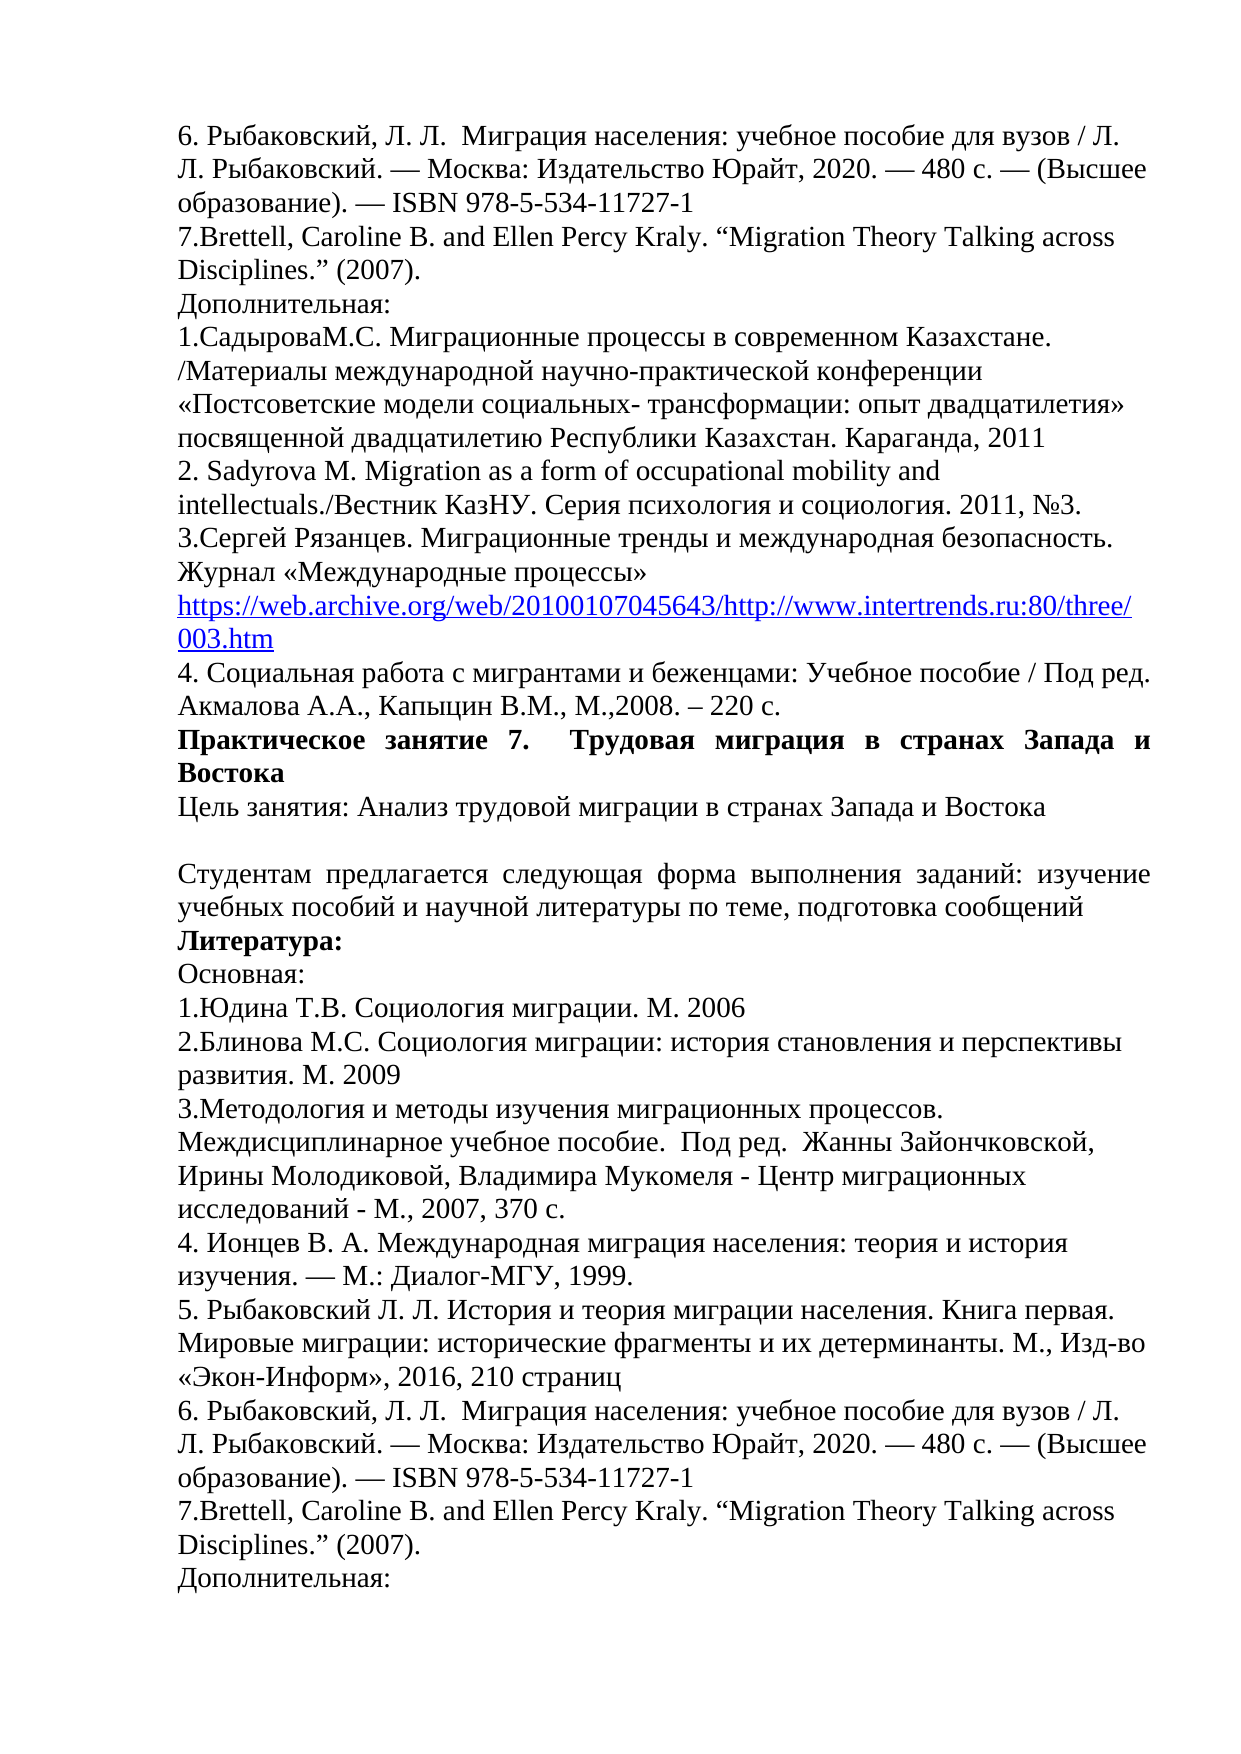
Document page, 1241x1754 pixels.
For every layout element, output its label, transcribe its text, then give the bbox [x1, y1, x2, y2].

text Дополнительная: [177, 1560, 1152, 1594]
text Литература: [177, 923, 1152, 957]
text Практическое занятие 7. Трудовая миграция в странах Запада и Востока [177, 722, 1152, 789]
text 6. Рыбаковский, Л. Л. Миграция населения: учебное пособие для вузов / Л. Л. Рыбаковский. — Москва: Издательство Юрайт, 2020. — 480 с. — (Высшее образование). — ISBN 978-5-534-11727-1 [177, 1393, 1152, 1493]
text Дополнительная: [177, 286, 1152, 319]
text 4. Социальная работа с мигрантами и беженцами: Учебное пособие / Под ред. Акмалова А.А., Капыцин В.М., М.,2008. – 220 с. [177, 655, 1152, 722]
text 7.Brettell, Caroline B. and Ellen Percy Kraly. “Migration Theory Talking across Disciplines.” (2007). [177, 1493, 1152, 1560]
text 6. Рыбаковский, Л. Л. Миграция населения: учебное пособие для вузов / Л. Л. Рыбаковский. — Москва: Издательство Юрайт, 2020. — 480 с. — (Высшее образование). — ISBN 978-5-534-11727-1 [177, 118, 1152, 219]
text 3.Сергей Рязанцев. Миграционные тренды и международная безопасность. Журнал «Международные процессы» https://web.archive.org/web/20100107045643/http://www.intertrends.ru:80/three/003.htm [177, 521, 1152, 655]
text 3.Методология и методы изучения миграционных процессов. Междисциплинарное учебное пособие. Под ред. Жанны Зайончковской, Ирины Молодиковой, Владимира Мукомеля - Центр миграционных исследований - М., 2007, 370 с. [177, 1091, 1152, 1225]
text Цель занятия: Анализ трудовой миграции в странах Запада и Востока [177, 789, 1152, 822]
text Основная: [177, 957, 1152, 990]
text 1.СадыроваМ.С. Миграционные процессы в современном Казахстане. /Материалы международной научно-практической конференции «Постсоветские модели социальных- трансформации: опыт двадцатилетия» посвященной двадцатилетию Республики Казахстан. Караганда, 2011 [177, 319, 1152, 453]
text Студентам предлагается следующая форма выполнения заданий: изучение учебных пособий и научной литературы по теме, подготовка сообщений [177, 856, 1152, 923]
text 1.Юдина Т.В. Социология миграции. М. 2006 [177, 990, 1152, 1024]
text 2. Sadyrova M. Migration as a form of occupational mobility and intellectuals./Вестник КазНУ. Серия психология и социология. 2011, №3. [177, 453, 1152, 521]
text 2.Блинова М.С. Социология миграции: история становления и перспективы развития. М. 2009 [177, 1024, 1152, 1091]
text 7.Brettell, Caroline B. and Ellen Percy Kraly. “Migration Theory Talking across Disciplines.” (2007). [177, 219, 1152, 286]
text 4. Ионцев В. А. Международная миграция населения: теория и история изучения. — М.: Диалог-МГУ, 1999. [177, 1225, 1152, 1292]
text 5. Рыбаковский Л. Л. История и теория миграции населения. Книга первая. Мировые миграции: исторические фрагменты и их детерминанты. М., Изд-во «Экон-Информ», 2016, 210 страниц [177, 1292, 1152, 1393]
